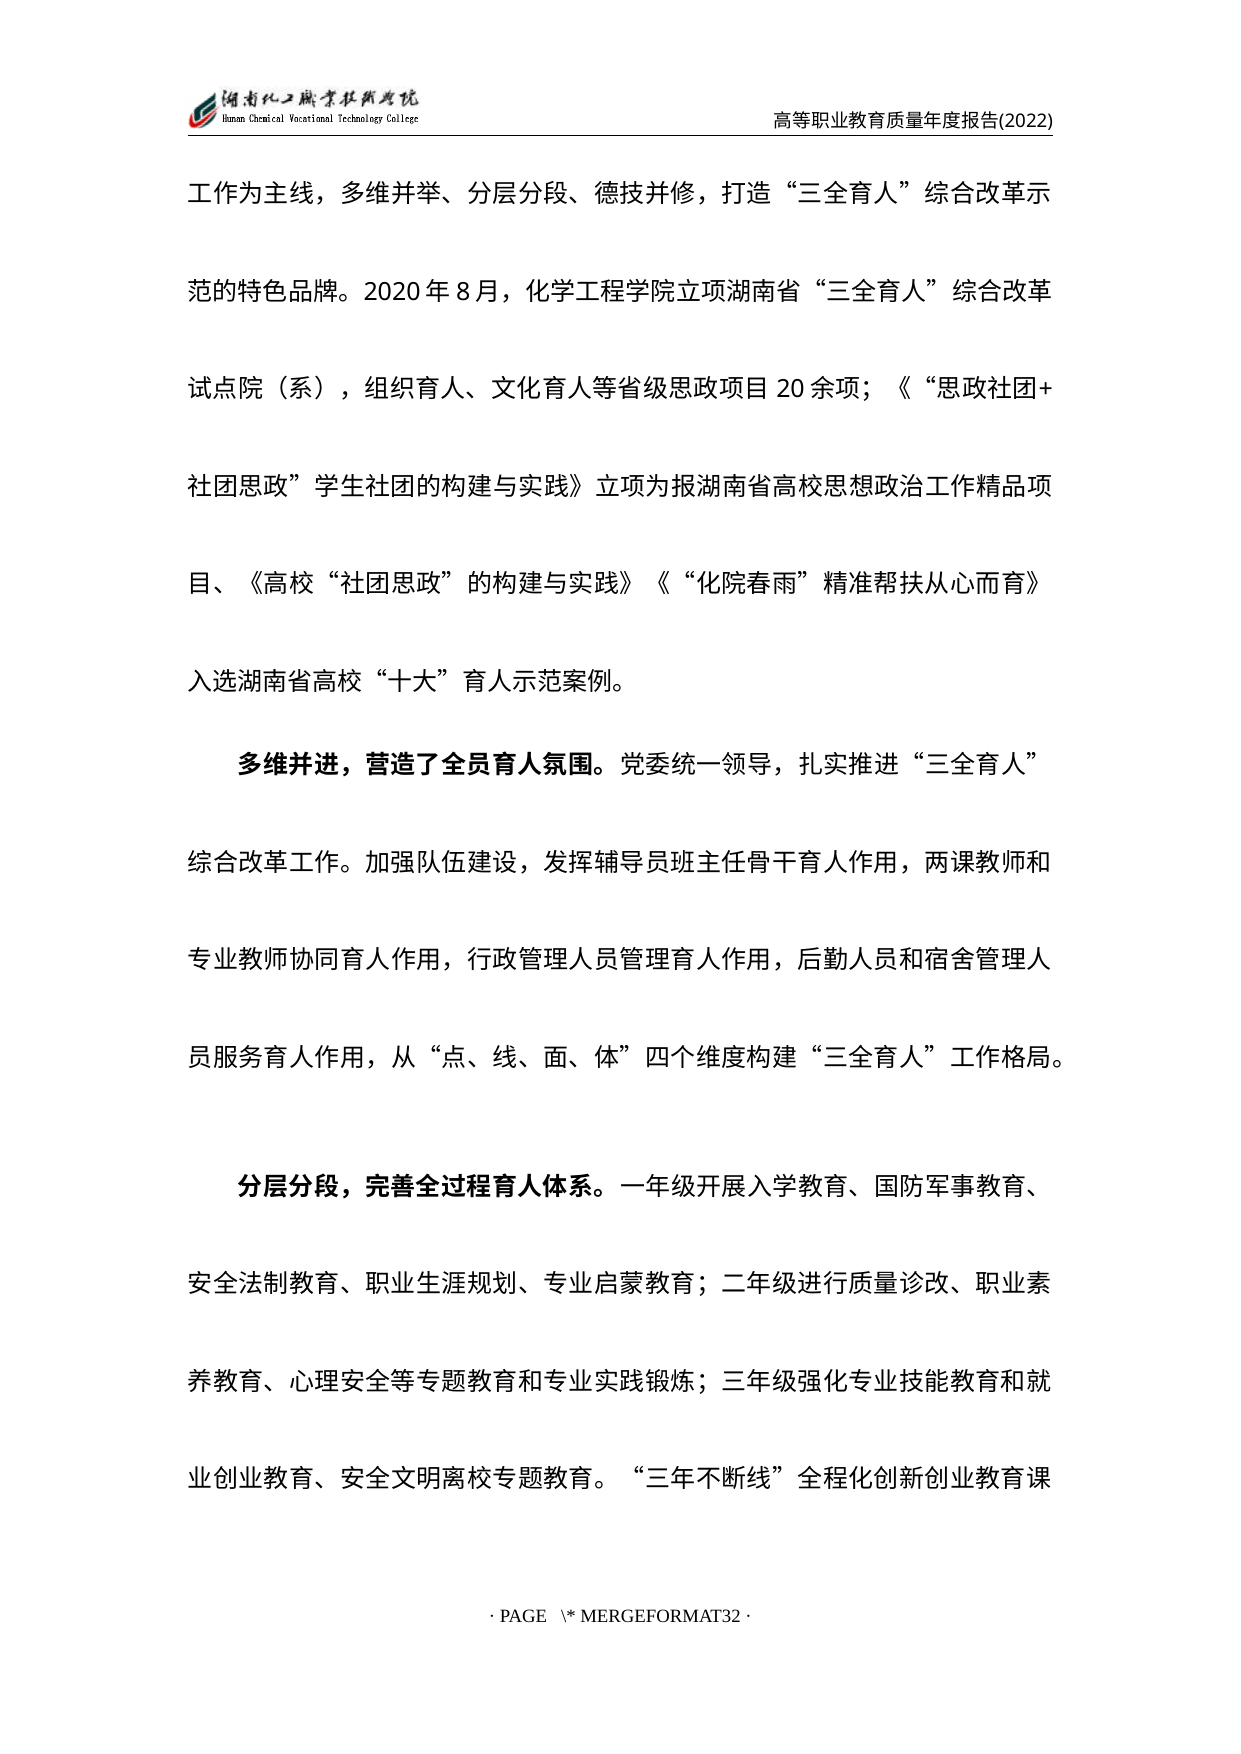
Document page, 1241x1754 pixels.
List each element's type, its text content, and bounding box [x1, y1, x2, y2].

picture [182, 86, 421, 131]
text 多维并进，营造了全员育人氛围。党委统一领导，扎实推进“三全育人”综合改革工作。加强队伍建设，发挥辅导员班主任骨干育人作用，两课教师和专业教师协同育人作用，行政管理人员管理育人作用，后勤人员和宿舍管理人员服务育人作用，从“点、线、面、体”四个维度构建“三全育人”工作格局。 [187, 730, 1053, 1136]
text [187, 159, 1053, 712]
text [187, 1152, 1053, 1509]
